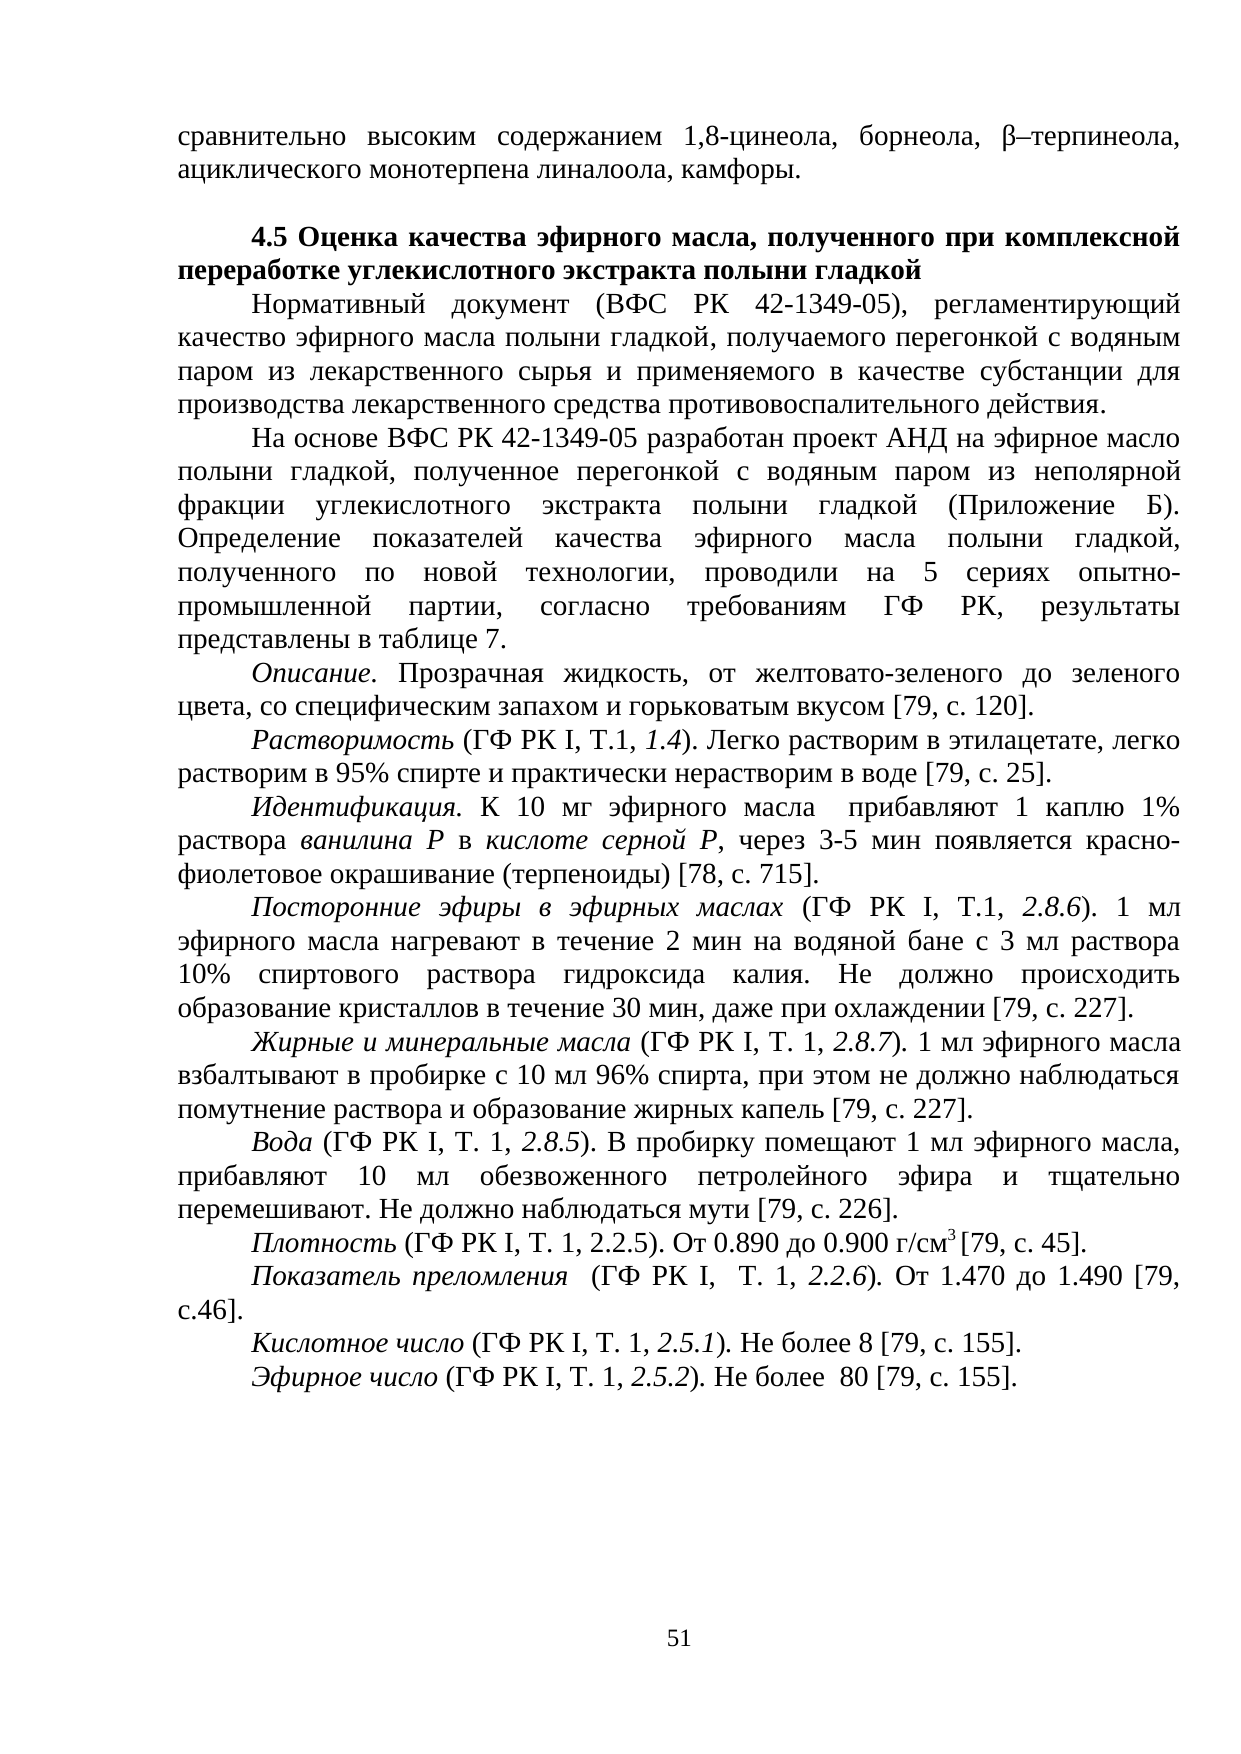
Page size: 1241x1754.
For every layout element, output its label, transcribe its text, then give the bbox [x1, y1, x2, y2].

text Кислотное число (ГФ РК I, Т. 1, 2.5.1). Не более 8 [79, с. 155]. [177, 1326, 1181, 1359]
text На основе ВФС РК 42-1349-05 разработан проект АНД на эфирное масло полыни гладкой, полученное перегонкой с водяным паром из неполярной фракции углекислотного экстракта полыни гладкой (Приложение Б). Определение показателей качества эфирного масла полыни гладкой, полученного по новой технологии, проводили на 5 сериях опытно-промышленной партии, согласно требованиям ГФ РК, результаты представлены в таблице 7. [177, 420, 1181, 655]
text Посторонние эфиры в эфирных маслах (ГФ РК I, Т.1, 2.8.6). 1 мл эфирного масла нагревают в течение 2 мин на водяной бане с 3 мл раствора 10% спиртового раствора гидроксида калия. Не должно происходить образование кристаллов в течение 30 мин, даже при охлаждении [79, с. 227]. [177, 889, 1181, 1024]
text Показатель преломления (ГФ РК I, Т. 1, 2.2.6). От 1.470 до 1.490 [79, с.46]. [177, 1258, 1181, 1326]
text Жирные и минеральные масла (ГФ РК I, Т. 1, 2.8.7). 1 мл эфирного масла взбалтывают в пробирке с 10 мл 96% спирта, при этом не должно наблюдаться помутнение раствора и образование жирных капель [79, с. 227]. [177, 1024, 1181, 1124]
text Эфирное число (ГФ РК I, Т. 1, 2.5.2). Не более 80 [79, с. 155]. [177, 1359, 1181, 1393]
text Вода (ГФ РК I, Т. 1, 2.8.5). В пробирку помещают 1 мл эфирного масла, прибавляют 10 мл обезвоженного петролейного эфира и тщательно перемешивают. Не должно наблюдаться мути [79, с. 226]. [177, 1124, 1181, 1225]
text 4.5 Оценка качества эфирного масла, полученного при комплексной переработке углекислотного экстракта полыни гладкой [177, 219, 1181, 286]
text Растворимость (ГФ РК I, Т.1, 1.4). Легко растворим в этилацетате, легко растворим в 95% спирте и практически нерастворим в воде [79, с. 25]. [177, 722, 1181, 789]
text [177, 118, 1181, 185]
text Описание. Прозрачная жидкость, от желтовато-зеленого до зеленого цвета, со специфическим запахом и горьковатым вкусом [79, с. 120]. [177, 655, 1181, 722]
text Плотность (ГФ РК I, Т. 1, 2.2.5). От 0.890 до 0.900 г/см3 [79, с. 45]. [177, 1225, 1181, 1258]
text Нормативный документ (ВФС РК 42-1349-05), регламентирующий качество эфирного масла полыни гладкой, получаемого перегонкой с водяным паром из лекарственного сырья и применяемого в качестве субстанции для производства лекарственного средства противовоспалительного действия. [177, 286, 1181, 420]
text Идентификация. К 10 мг эфирного масла прибавляют 1 каплю 1% раствора ванилина Р в кислоте серной Р, через 3-5 мин появляется красно-фиолетовое окрашивание (терпеноиды) [78, с. 715]. [177, 789, 1181, 889]
